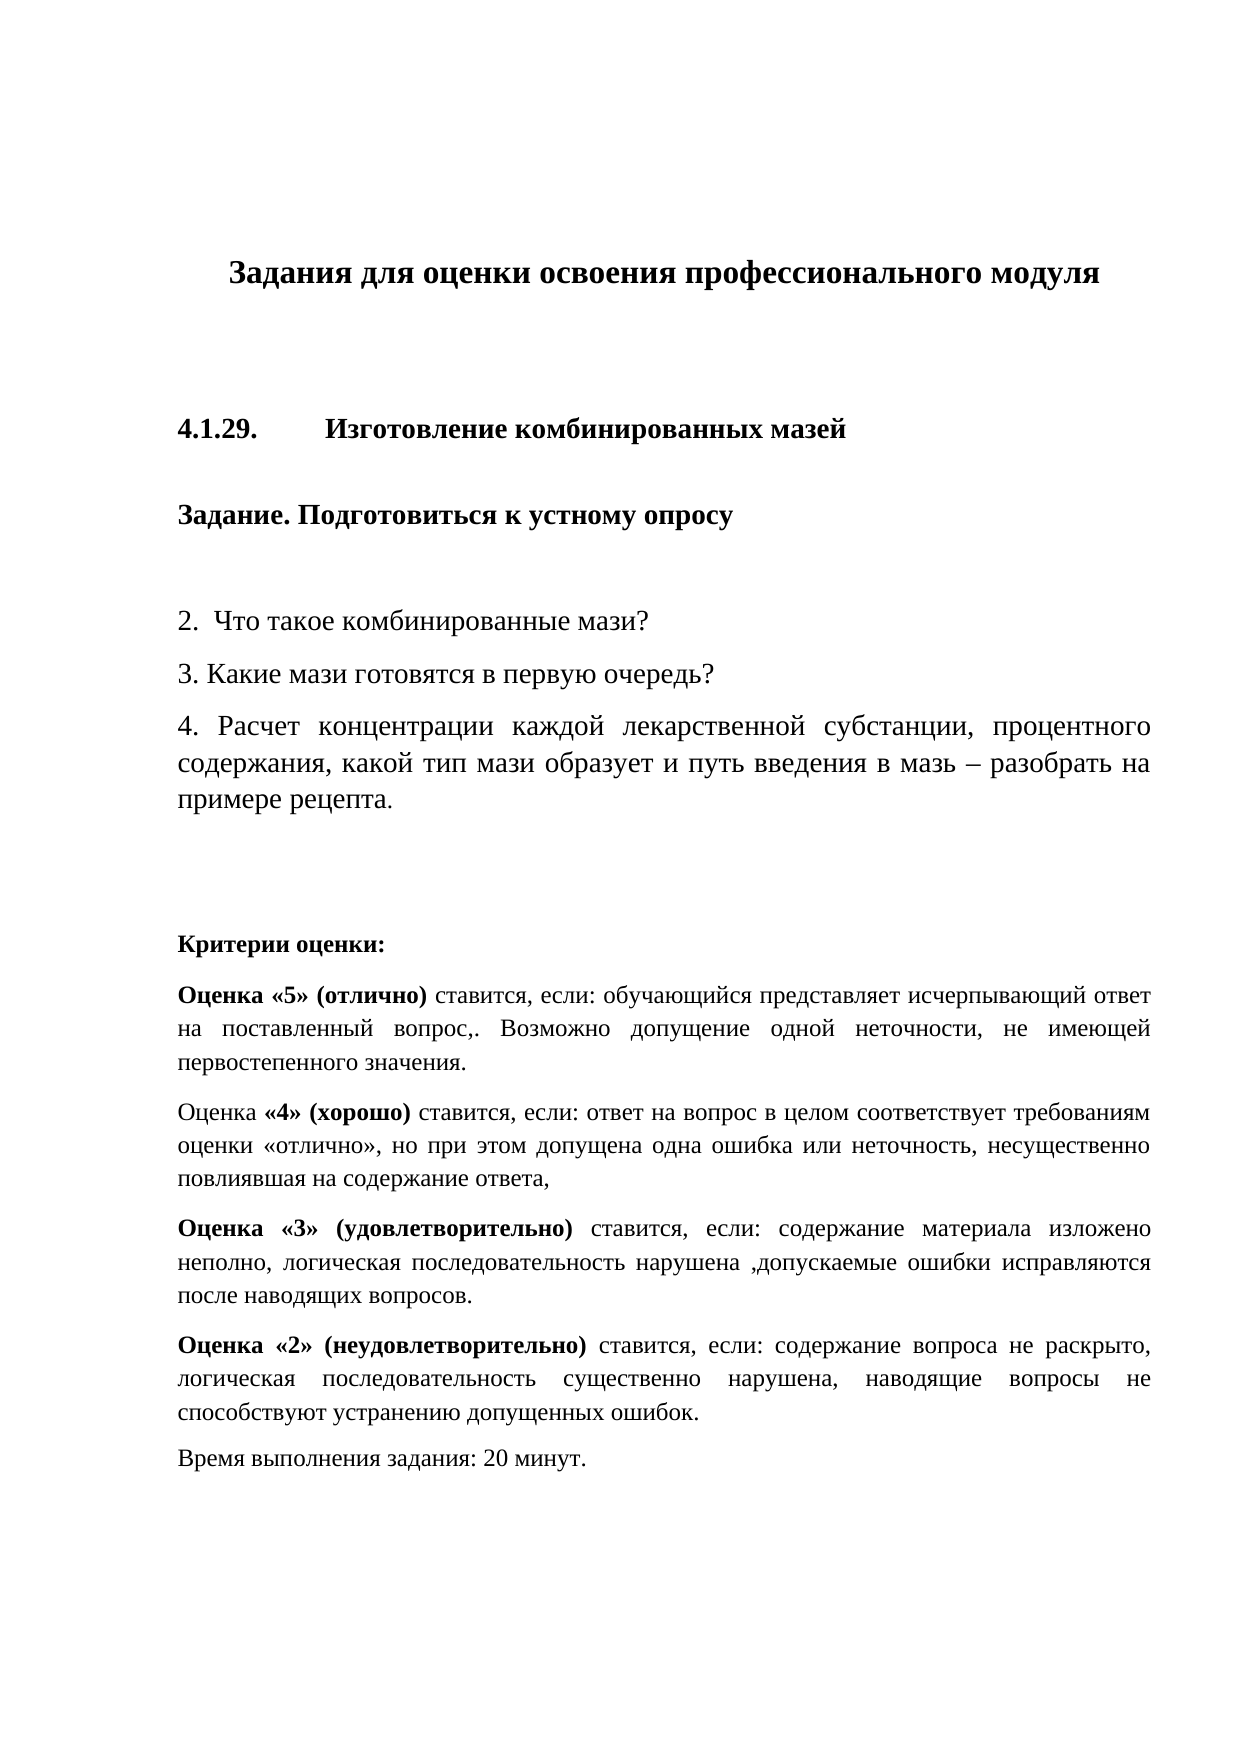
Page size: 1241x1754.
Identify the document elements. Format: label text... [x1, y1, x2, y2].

text Оценка «3» (удовлетворительно) ставится, если: содержание материала изложено неполно, логическая последовательность нарушена ,допускаемые ошибки исправляются после наводящих вопросов. [177, 1210, 1152, 1310]
text 4. Расчет концентрации каждой лекарственной субстанции, процентного содержания, какой тип мази образует и путь введения в мазь – разобрать на примере рецепта. [177, 708, 1152, 814]
text Задание. Подготовиться к устному опросу [177, 497, 1152, 531]
text Оценка «5» (отлично) ставится, если: обучающийся представляет исчерпывающий ответ на поставленный вопрос,. Возможно допущение одной неточности, не имеющей первостепенного значения. [177, 977, 1152, 1077]
text 3. Какие мази готовятся в первую очередь? [177, 656, 1152, 689]
text 2. Что такое комбинированные мази? [177, 603, 1152, 636]
text Оценка «4» (хорошо) ставится, если: ответ на вопрос в целом соответствует требованиям оценки «отлично», но при этом допущена одна ошибка или неточность, несущественно повлиявшая на содержание ответа, [177, 1093, 1152, 1193]
text Критерии оценки: [177, 929, 1152, 958]
text Оценка «2» (неудовлетворительно) ставится, если: содержание вопроса не раскрыто, логическая последовательность существенно нарушена, наводящие вопросы не способствуют устранению допущенных ошибок. [177, 1327, 1152, 1427]
text Задания для оценки освоения профессионального модуля [177, 252, 1152, 291]
list Изготовление комбинированных мазей [177, 411, 1152, 444]
text Время выполнения задания: 20 минут. [177, 1443, 1152, 1472]
